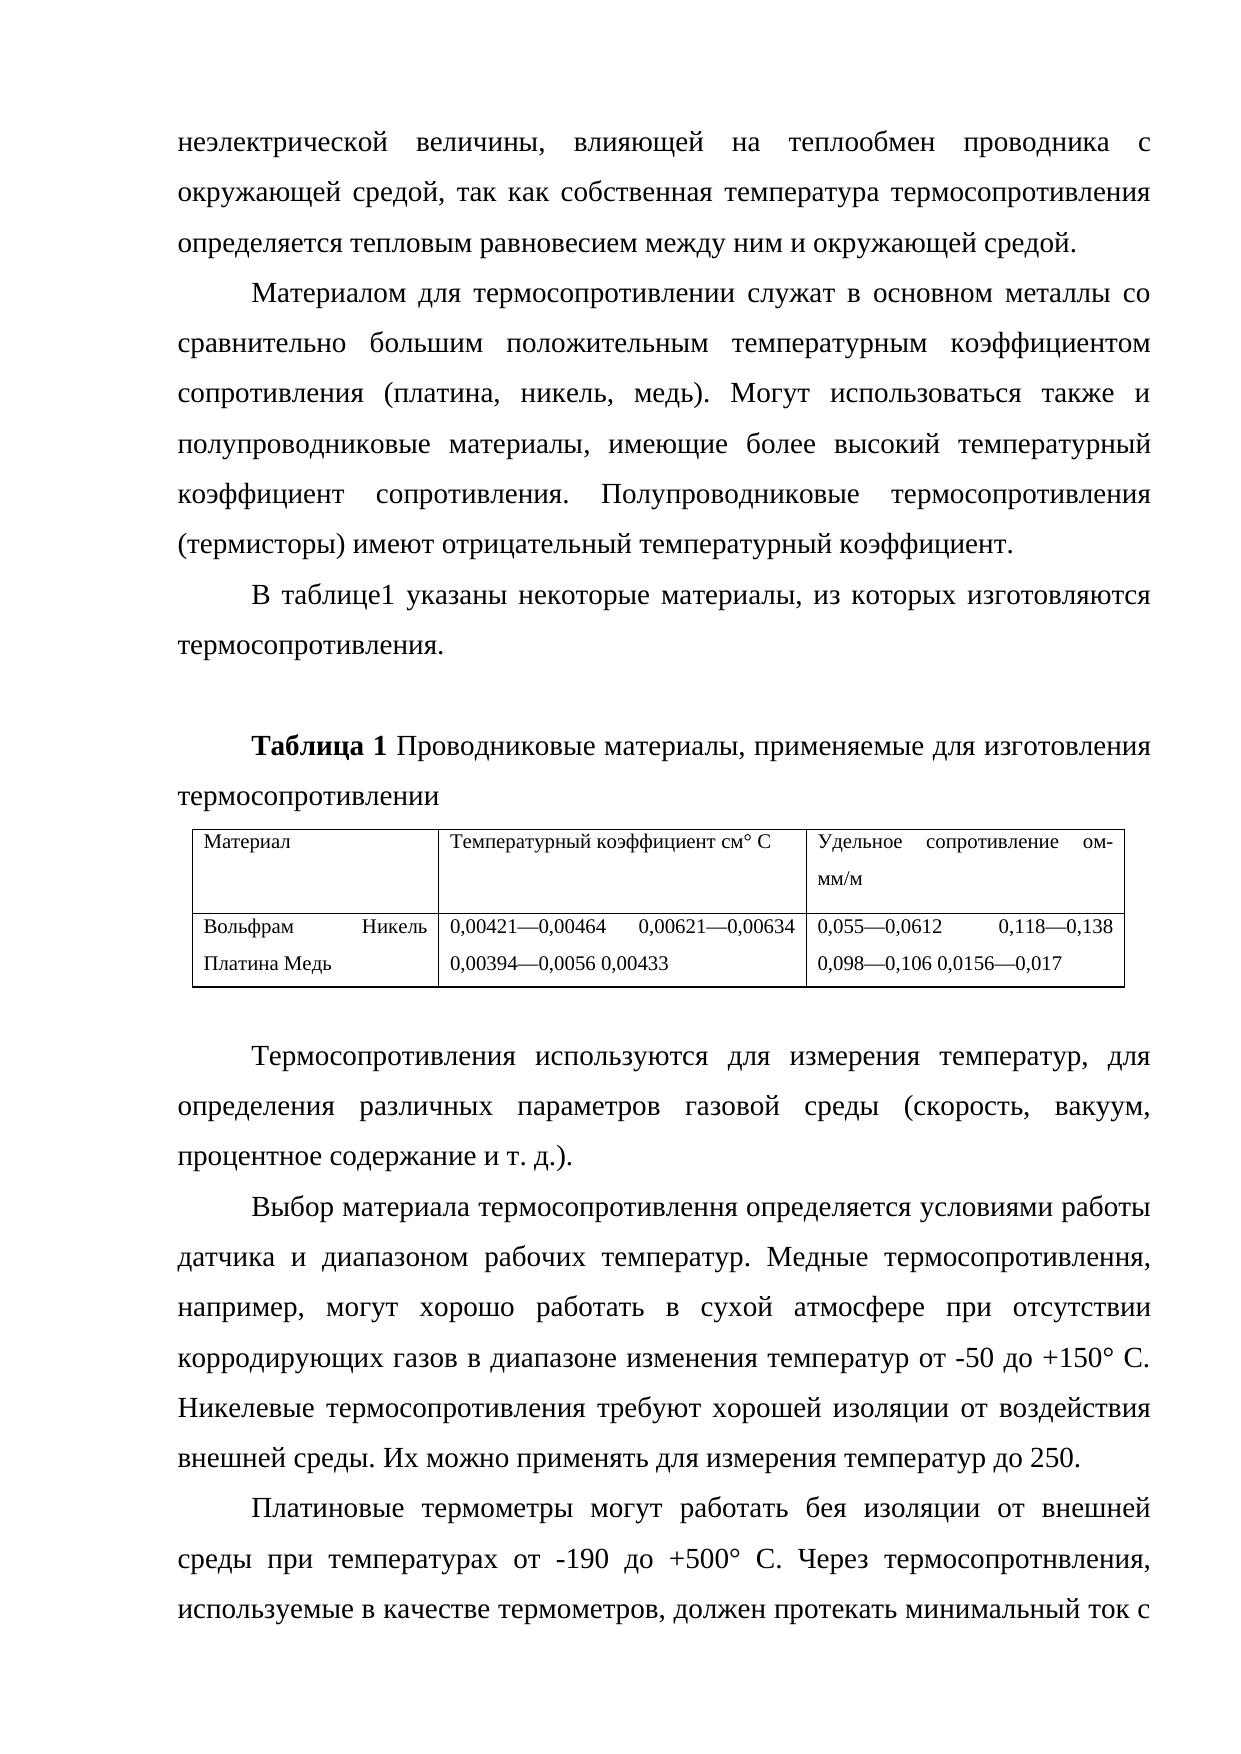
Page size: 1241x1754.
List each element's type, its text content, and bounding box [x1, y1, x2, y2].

text Термосопротивления используются для измерения температур, для определения различных параметров газовой среды (скорость, вакуум, процентное содержание и т. д.). [177, 1038, 1152, 1172]
table_cell Вольфрам Никель Платина Медь [193, 914, 438, 986]
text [177, 1491, 1152, 1625]
table_cell 0,055—0,0612 0,118—0,138 0,098—0,106 0,0156—0,017 [807, 914, 1124, 986]
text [177, 124, 1152, 258]
table_header Удельное сопротивление ом-мм/м [807, 830, 1124, 913]
text Таблица 1 Проводниковые материалы, применяемые для изготовления термосопротивлении [177, 728, 1152, 812]
table_header Температурный коэффициент см° С [439, 830, 806, 913]
text Материалом для термосопротивлении служат в основном металлы со сравнительно большим положительным температурным коэффициентом сопротивления (платина, никель, медь). Могут использоваться также и полупроводниковые материалы, имеющие более высокий температурный коэффициент сопротивления. Полупроводниковые термосопротивления (термисторы) имеют отрицательный температурный коэффициент. [177, 275, 1152, 560]
text Выбор материала термосопротивлення определяется условиями работы датчика и диапазоном рабочих температур. Медные термосопротивлення, например, могут хорошо работать в сухой атмосфере при отсутствии корродирующих газов в диапазоне изменения температур от -50 до +150° С. Никелевые термосопротивления требуют хорошей изоляции от воздействия внешней среды. Их можно применять для измерения температур до 250. [177, 1189, 1152, 1474]
table_header Материал [193, 830, 438, 913]
table_cell 0,00421—0,00464 0,00621—0,00634 0,00394—0,0056 0,00433 [439, 914, 806, 986]
text В таблице1 указаны некоторые материалы, из которых изготовляются термосопротивления. [177, 577, 1152, 661]
